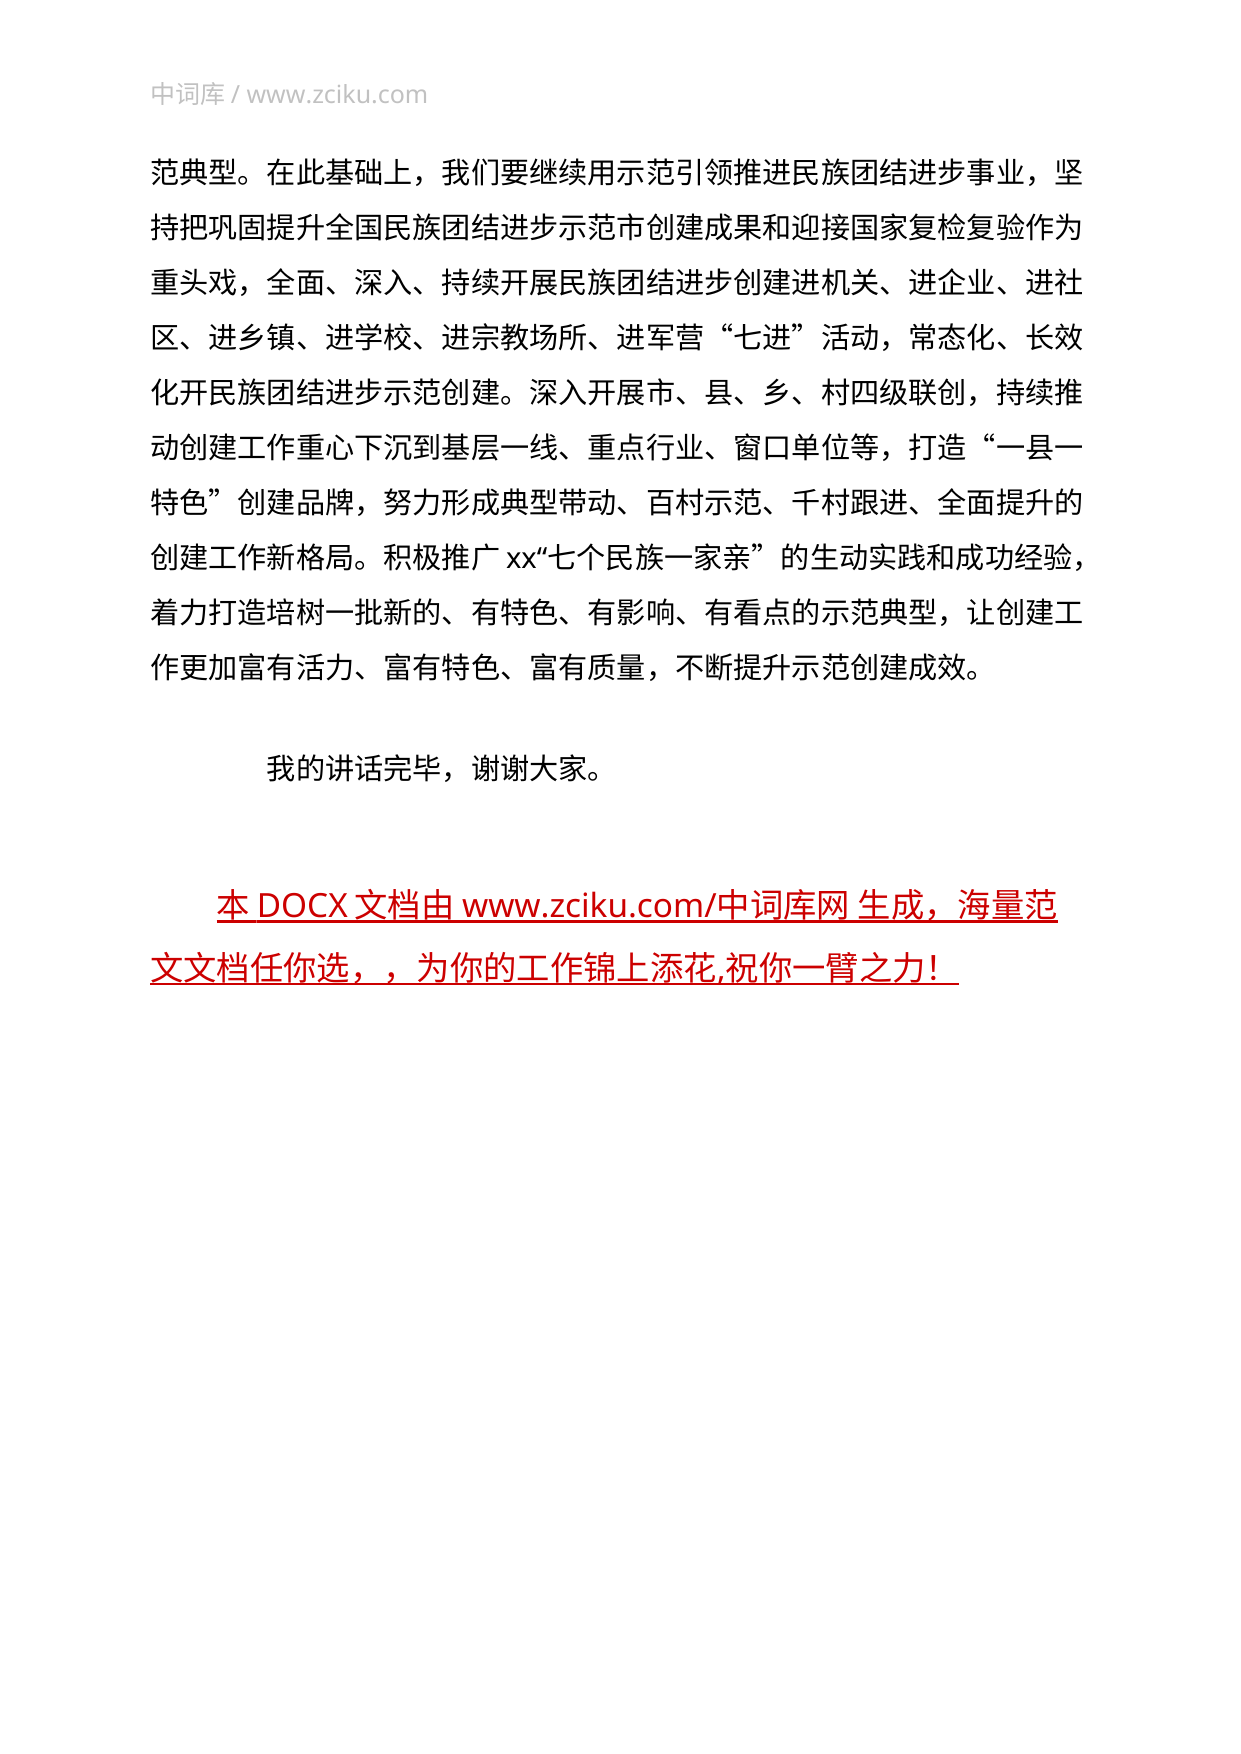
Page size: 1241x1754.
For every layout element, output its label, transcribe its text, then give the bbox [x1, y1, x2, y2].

text 本DOCX文档由 www.zciku.com/中词库网 生成，海量范文文档任你选，，为你的工作锦上添花,祝你一臂之力！ [150, 879, 1090, 990]
text 我的讲话完毕，谢谢大家。 [150, 746, 1090, 788]
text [150, 150, 1090, 686]
